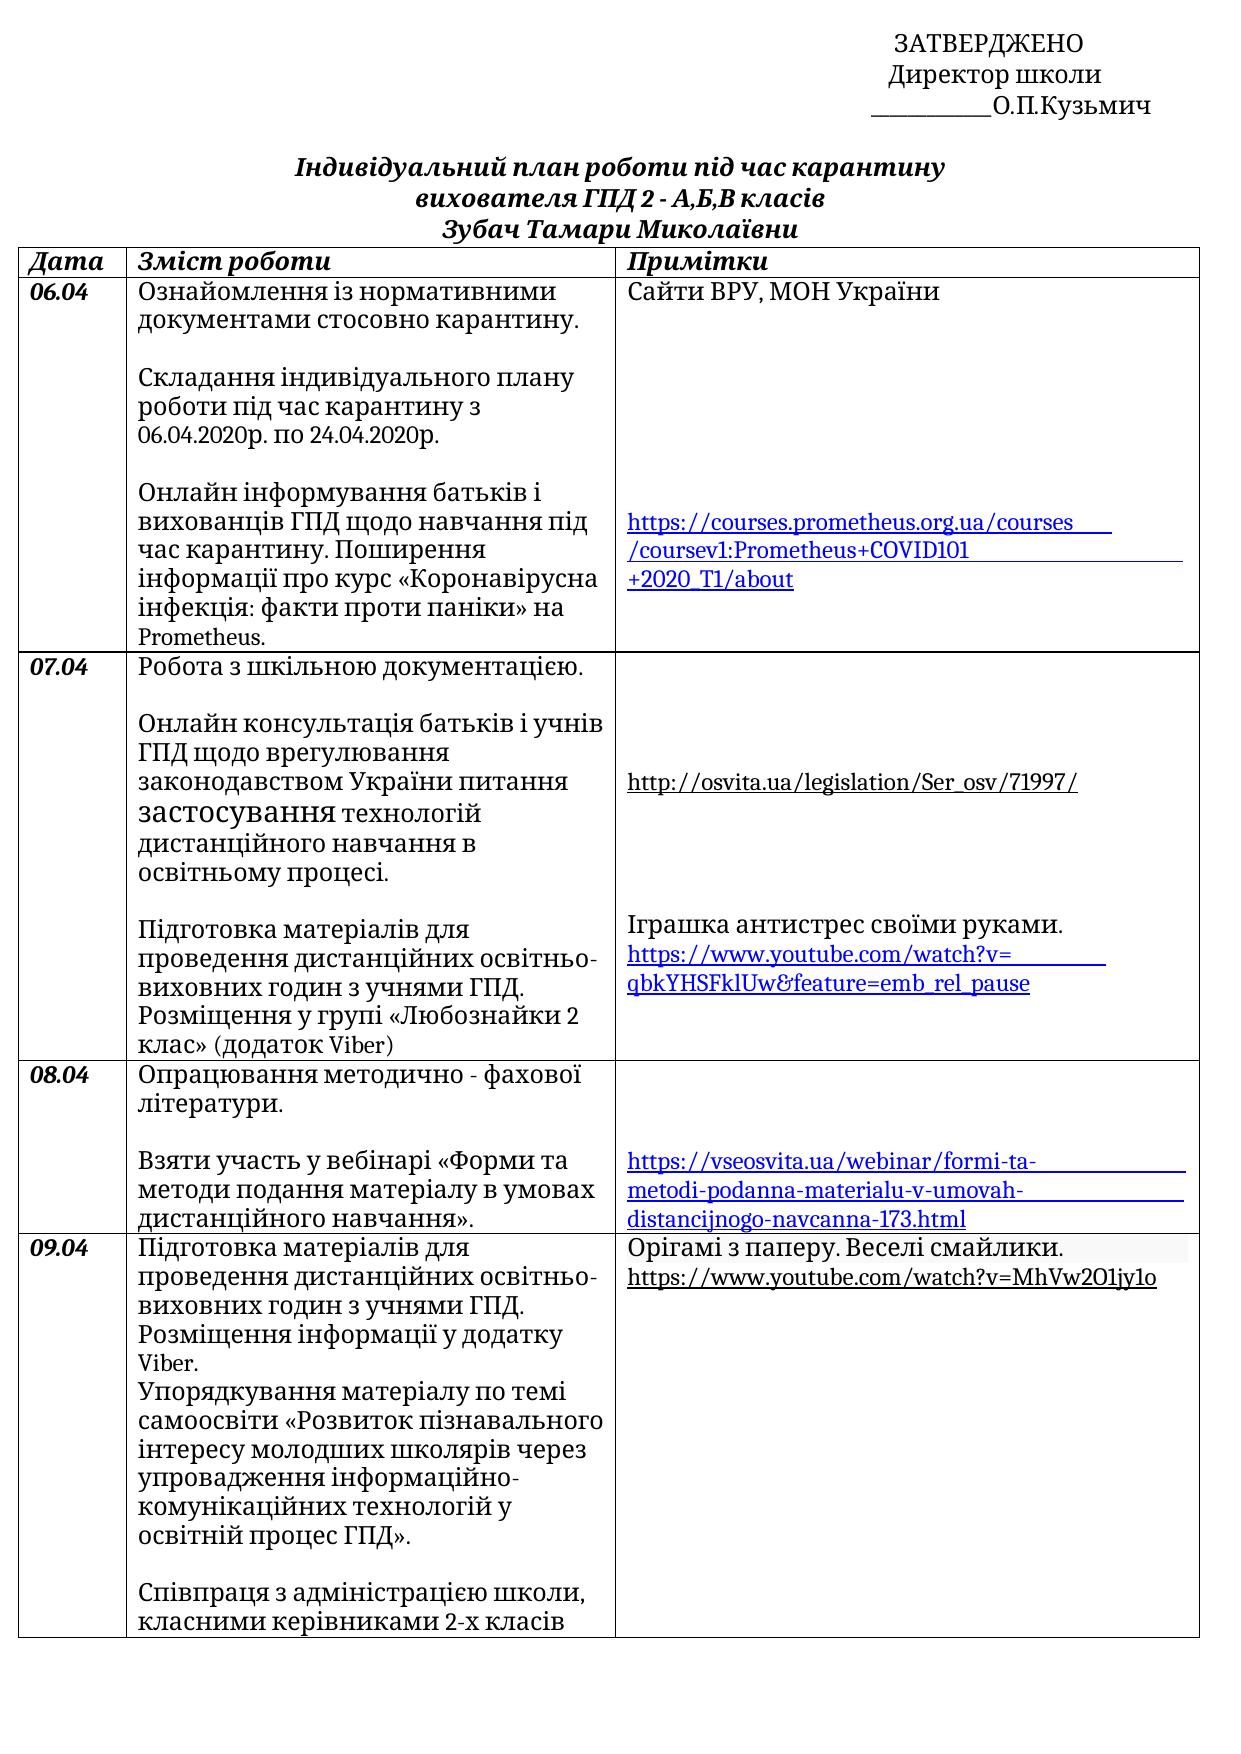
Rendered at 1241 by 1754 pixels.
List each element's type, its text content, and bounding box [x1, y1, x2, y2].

table_header Дата [19, 248, 126, 277]
text Індивідуальний план роботи під час карантину [29, 154, 1211, 182]
table_cell Робота з шкільною документацією. Онлайн консультація батьків і учнів ГПД щодо врегулювання законодавством України питання застосування технологій дистанційного навчання в освітньому процесі. Підготовка матеріалів для проведення дистанційних освітньо-виховних годин з учнями ГПД. Розміщення у групі «Любознайки 2 клас» (додаток Viber) [127, 653, 615, 1060]
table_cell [616, 1234, 1199, 1637]
text _____________О.П.Кузьмич [29, 92, 1211, 120]
table_cell Ознайомлення із нормативними документами стосовно карантину. Складання індивідуального плану роботи під час карантину з 06.04.2020р. по 24.04.2020р. Онлайн інформування батьків і вихованців ГПД щодо навчання під час карантину. Поширення інформації про курс «Коронавірусна інфекція: факти проти паніки» на Prometheus. [127, 278, 615, 651]
table_header Зміст роботи [127, 248, 615, 277]
table_cell 07.04 [19, 653, 126, 1060]
table_cell 08.04 [19, 1061, 126, 1233]
table_cell https://vseosvita.ua/webinar/formi-ta- metodi-podanna-materialu-v-umovah- distancijnogo-navcanna-173.html [616, 1061, 1199, 1233]
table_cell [127, 1234, 615, 1637]
table_header Примітки [616, 248, 1199, 277]
text ЗАТВЕРДЖЕНО [29, 29, 1211, 58]
table_cell 06.04 [19, 278, 126, 651]
table_cell Сайти ВРУ, МОН України https://courses.prometheus.org.ua/courses /coursev1:Prometheus+COVID101 +2020_T1/about [616, 278, 1199, 651]
text Директор школи [29, 61, 1211, 89]
table_cell 09.04 [19, 1234, 126, 1637]
table_cell Опрацювання методично - фахової літератури. Взяти участь у вебінарі «Форми та методи подання матеріалу в умовах дистанційного навчання». [127, 1061, 615, 1233]
text Зубач Тамари Миколаївни [29, 216, 1211, 244]
text вихователя ГПД 2 - А,Б,В класів [29, 185, 1211, 213]
table_cell http://osvita.ua/legislation/Ser_osv/71997/ Іграшка антистрес своїми руками. https://www.youtube.com/watch?v= qbkYHSFklUw&feature=emb_rel_pause [616, 653, 1199, 1060]
